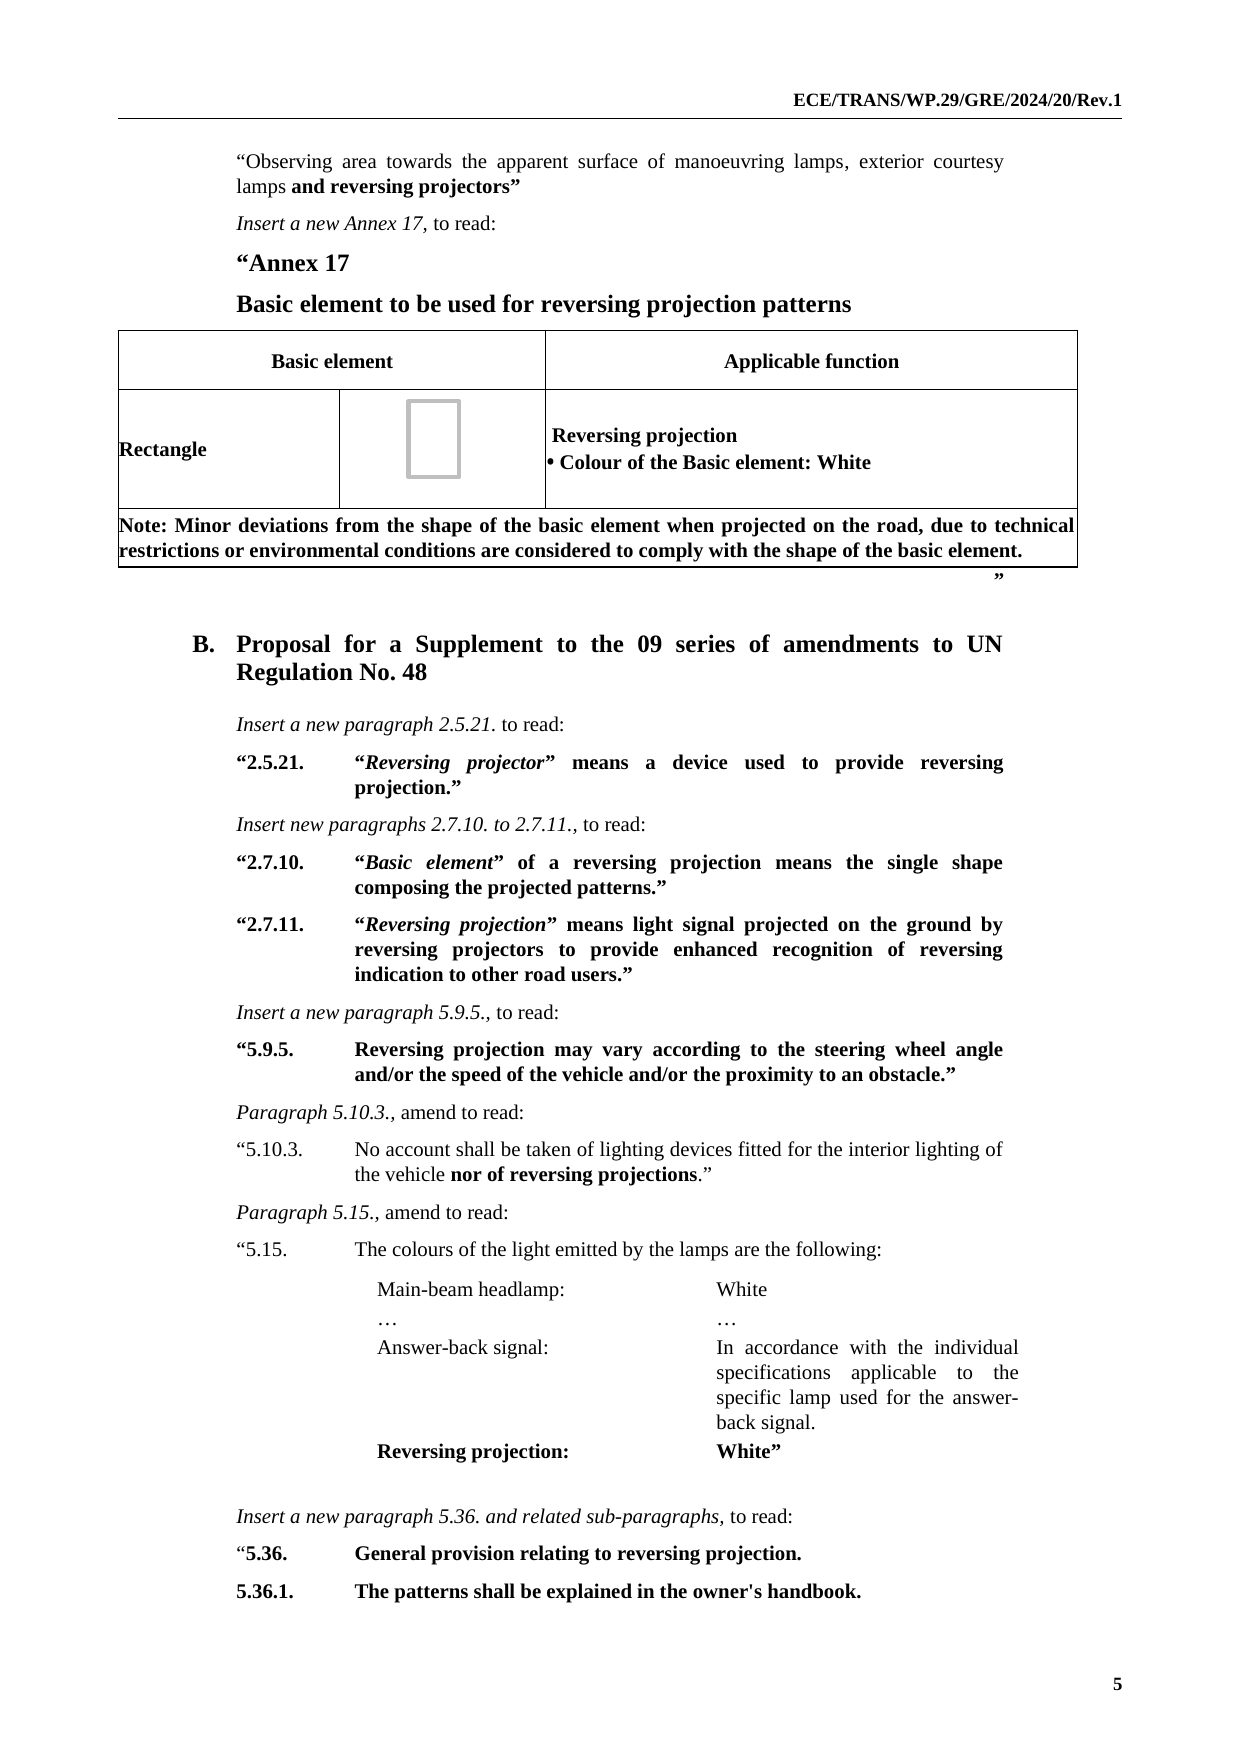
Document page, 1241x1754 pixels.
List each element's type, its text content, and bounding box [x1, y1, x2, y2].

text “5.10.3. No account shall be taken of lighting devices fitted for the interior lighting of the vehicle nor of reversing projections.” [236, 1136, 1004, 1186]
text Basic element to be used for reversing projection patterns [236, 289, 1004, 318]
text Insert a new Annex 17, to read: [236, 210, 1004, 235]
text Insert a new paragraph 5.9.5., to read: [236, 999, 1004, 1024]
table_cell [340, 390, 545, 507]
text “Annex 17 [236, 248, 1068, 276]
table_cell White” [705, 1436, 1030, 1465]
table_header Main-beam headlamp: [366, 1274, 705, 1303]
table_cell Answer-back signal: [366, 1332, 705, 1436]
text B. Proposal for a Supplement to the 09 series of amendments to UN Regulation No. 48 [192, 630, 1004, 686]
table_cell Reversing projection • Colour of the Basic element: White [546, 390, 1077, 507]
text “2.5.21. “Reversing projector” means a device used to provide reversing projection.” [236, 749, 1004, 799]
table_cell In accordance with the individual specifications applicable to the specific lamp used for the answer-back signal. [705, 1332, 1030, 1436]
text Insert a new paragraph 5.36. and related sub-paragraphs, to read: [236, 1503, 1004, 1528]
text “5.36. General provision relating to reversing projection. [236, 1540, 1004, 1565]
text “2.7.10. “Basic element” of a reversing projection means the single shape composing the projected patterns.” [236, 849, 1004, 899]
table_cell Rectangle [119, 390, 339, 507]
text Paragraph 5.10.3., amend to read: [236, 1099, 1063, 1124]
text “5.9.5. Reversing projection may vary according to the steering wheel angle and/or the speed of the vehicle and/or the proximity to an obstacle.” [236, 1036, 1004, 1086]
table_header Basic element [119, 331, 545, 389]
text “5.15. The colours of the light emitted by the lamps are the following: [236, 1236, 1063, 1261]
text “Observing area towards the apparent surface of manoeuvring lamps, exterior courtesy lamps and reversing projectors” [236, 148, 1004, 198]
text Insert a new paragraph 2.5.21. to read: [236, 711, 1004, 736]
table_cell Reversing projection: [366, 1436, 705, 1465]
table_cell … [705, 1303, 1030, 1332]
text “2.7.11. “Reversing projection” means light signal projected on the ground by reversing projectors to provide enhanced recognition of reversing indication to other road users.” [236, 911, 1004, 986]
text 5.36.1. The patterns shall be explained in the owner's handbook. [236, 1578, 1004, 1603]
table_cell Note: Minor deviations from the shape of the basic element when projected on the road, due to technical restrictions or environmental conditions are considered to comply with the shape of the basic element. [119, 509, 1077, 566]
table_header Applicable function [546, 331, 1077, 389]
text Insert new paragraphs 2.7.10. to 2.7.11., to read: [236, 811, 1004, 836]
table_cell … [366, 1303, 705, 1332]
text Paragraph 5.15., amend to read: [236, 1199, 1063, 1224]
table_header White [705, 1274, 1030, 1303]
text ” [236, 568, 1004, 592]
